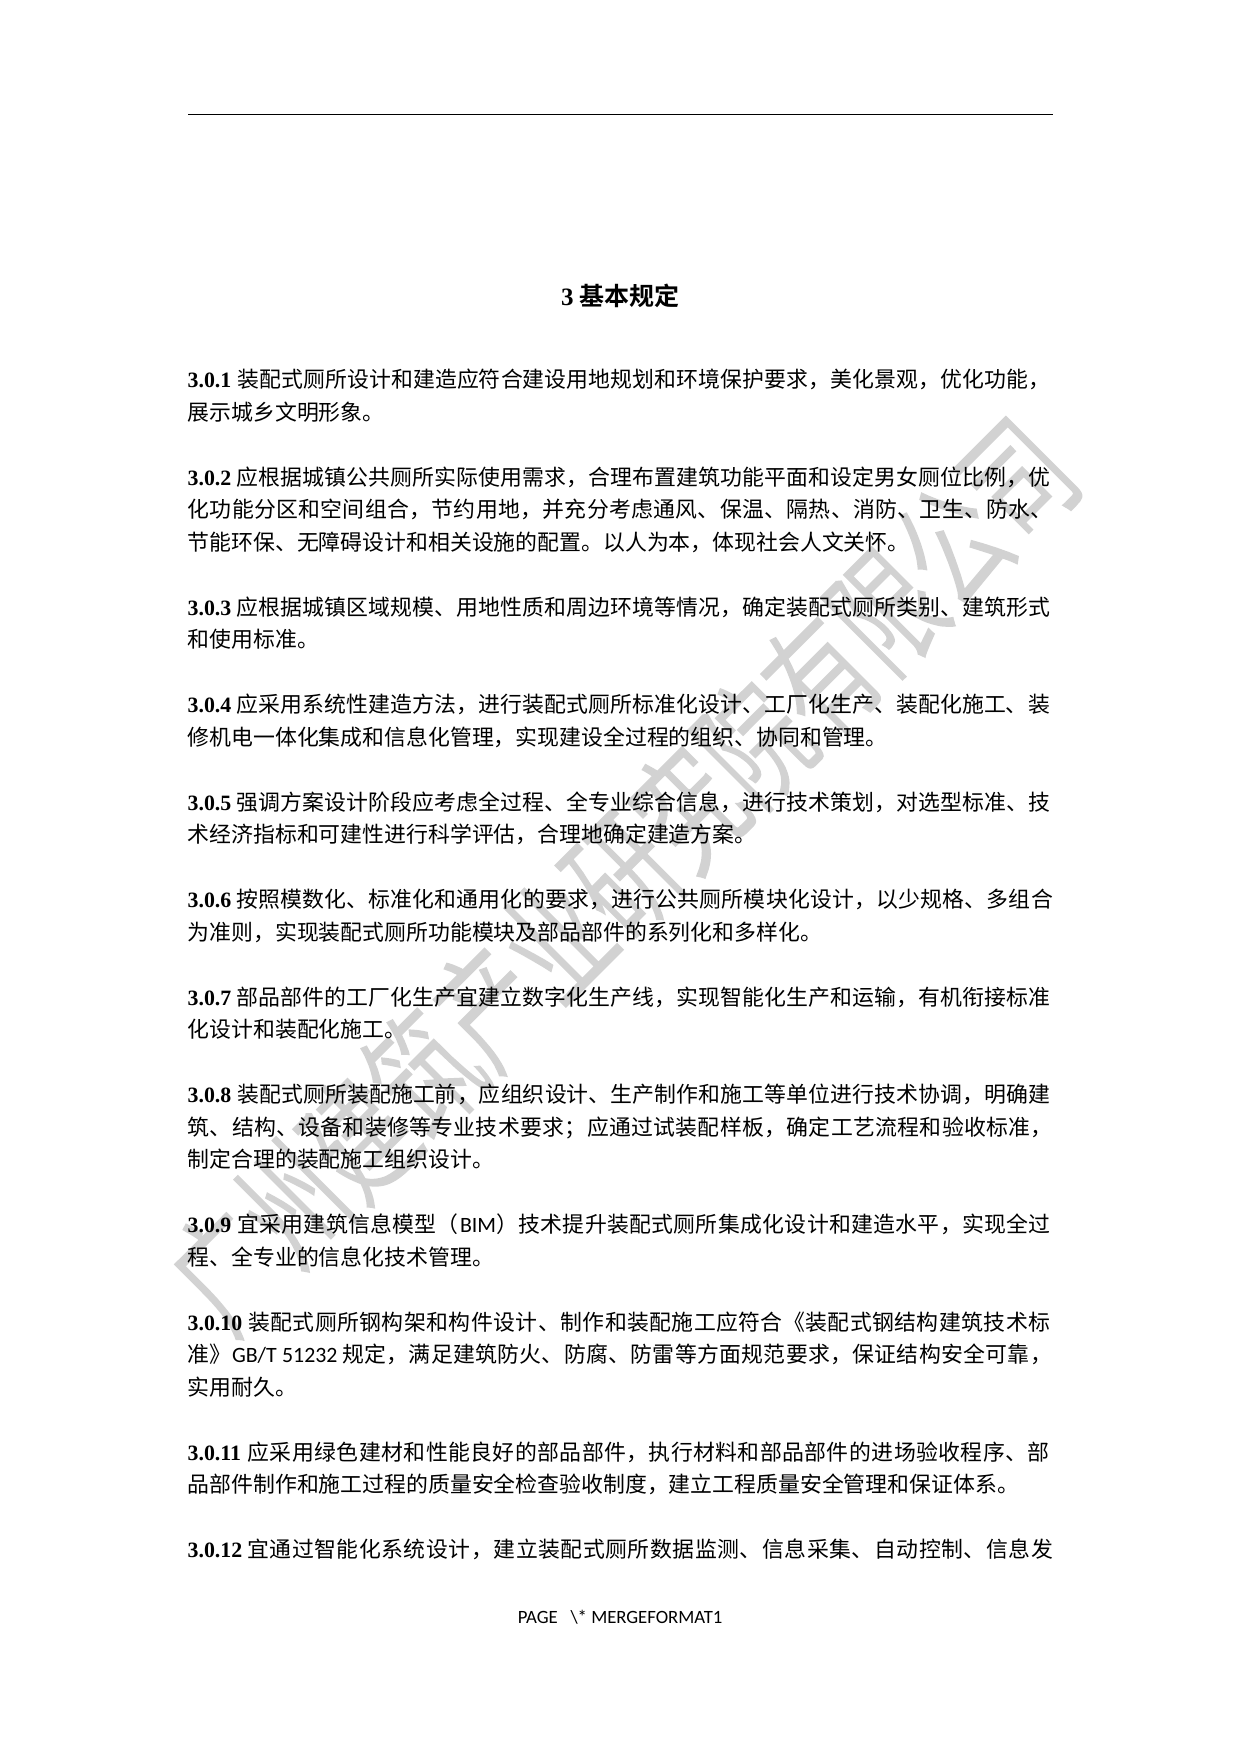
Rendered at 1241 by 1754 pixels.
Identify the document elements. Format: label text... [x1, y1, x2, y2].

text 3.0.9 宜采用建筑信息模型（BIM）技术提升装配式厕所集成化设计和建造水平，实现全过程、全专业的信息化技术管理。 [187, 1207, 1053, 1272]
text 3.0.1 装配式厕所设计和建造应符合建设用地规划和环境保护要求，美化景观，优化功能，展示城乡文明形象。 [187, 362, 1053, 427]
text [187, 1532, 1053, 1564]
text 3.0.10 装配式厕所钢构架和构件设计、制作和装配施工应符合《装配式钢结构建筑技术标准》GB/T 51232规定，满足建筑防火、防腐、防雷等方面规范要求，保证结构安全可靠，实用耐久。 [187, 1304, 1053, 1402]
text 3.0.4 应采用系统性建造方法，进行装配式厕所标准化设计、工厂化生产、装配化施工、装修机电一体化集成和信息化管理，实现建设全过程的组织、协同和管理。 [187, 687, 1053, 752]
text 3.0.6按照模数化、标准化和通用化的要求，进行公共厕所模块化设计，以少规格、多组合为准则，实现装配式厕所功能模块及部品部件的系列化和多样化。 [187, 882, 1053, 947]
text 3.0.5 强调方案设计阶段应考虑全过程、全专业综合信息，进行技术策划，对选型标准、技术经济指标和可建性进行科学评估，合理地确定建造方案。 [187, 784, 1053, 849]
text 3 基本规定 [187, 262, 1053, 327]
text 3.0.8 装配式厕所装配施工前，应组织设计、生产制作和施工等单位进行技术协调，明确建筑、结构、设备和装修等专业技术要求；应通过试装配样板，确定工艺流程和验收标准，制定合理的装配施工组织设计。 [187, 1077, 1053, 1174]
text 3.0.11 应采用绿色建材和性能良好的部品部件，执行材料和部品部件的进场验收程序、部品部件制作和施工过程的质量安全检查验收制度，建立工程质量安全管理和保证体系。 [187, 1434, 1053, 1499]
text 3.0.7 部品部件的工厂化生产宜建立数字化生产线，实现智能化生产和运输，有机衔接标准化设计和装配化施工。 [187, 979, 1053, 1044]
text 3.0.3 应根据城镇区域规模、用地性质和周边环境等情况，确定装配式厕所类别、建筑形式和使用标准。 [187, 589, 1053, 654]
text 3.0.2 应根据城镇公共厕所实际使用需求，合理布置建筑功能平面和设定男女厕位比例，优化功能分区和空间组合，节约用地，并充分考虑通风、保温、隔热、消防、卫生、防水、节能环保、无障碍设计和相关设施的配置。以人为本，体现社会人文关怀。 [187, 459, 1053, 557]
